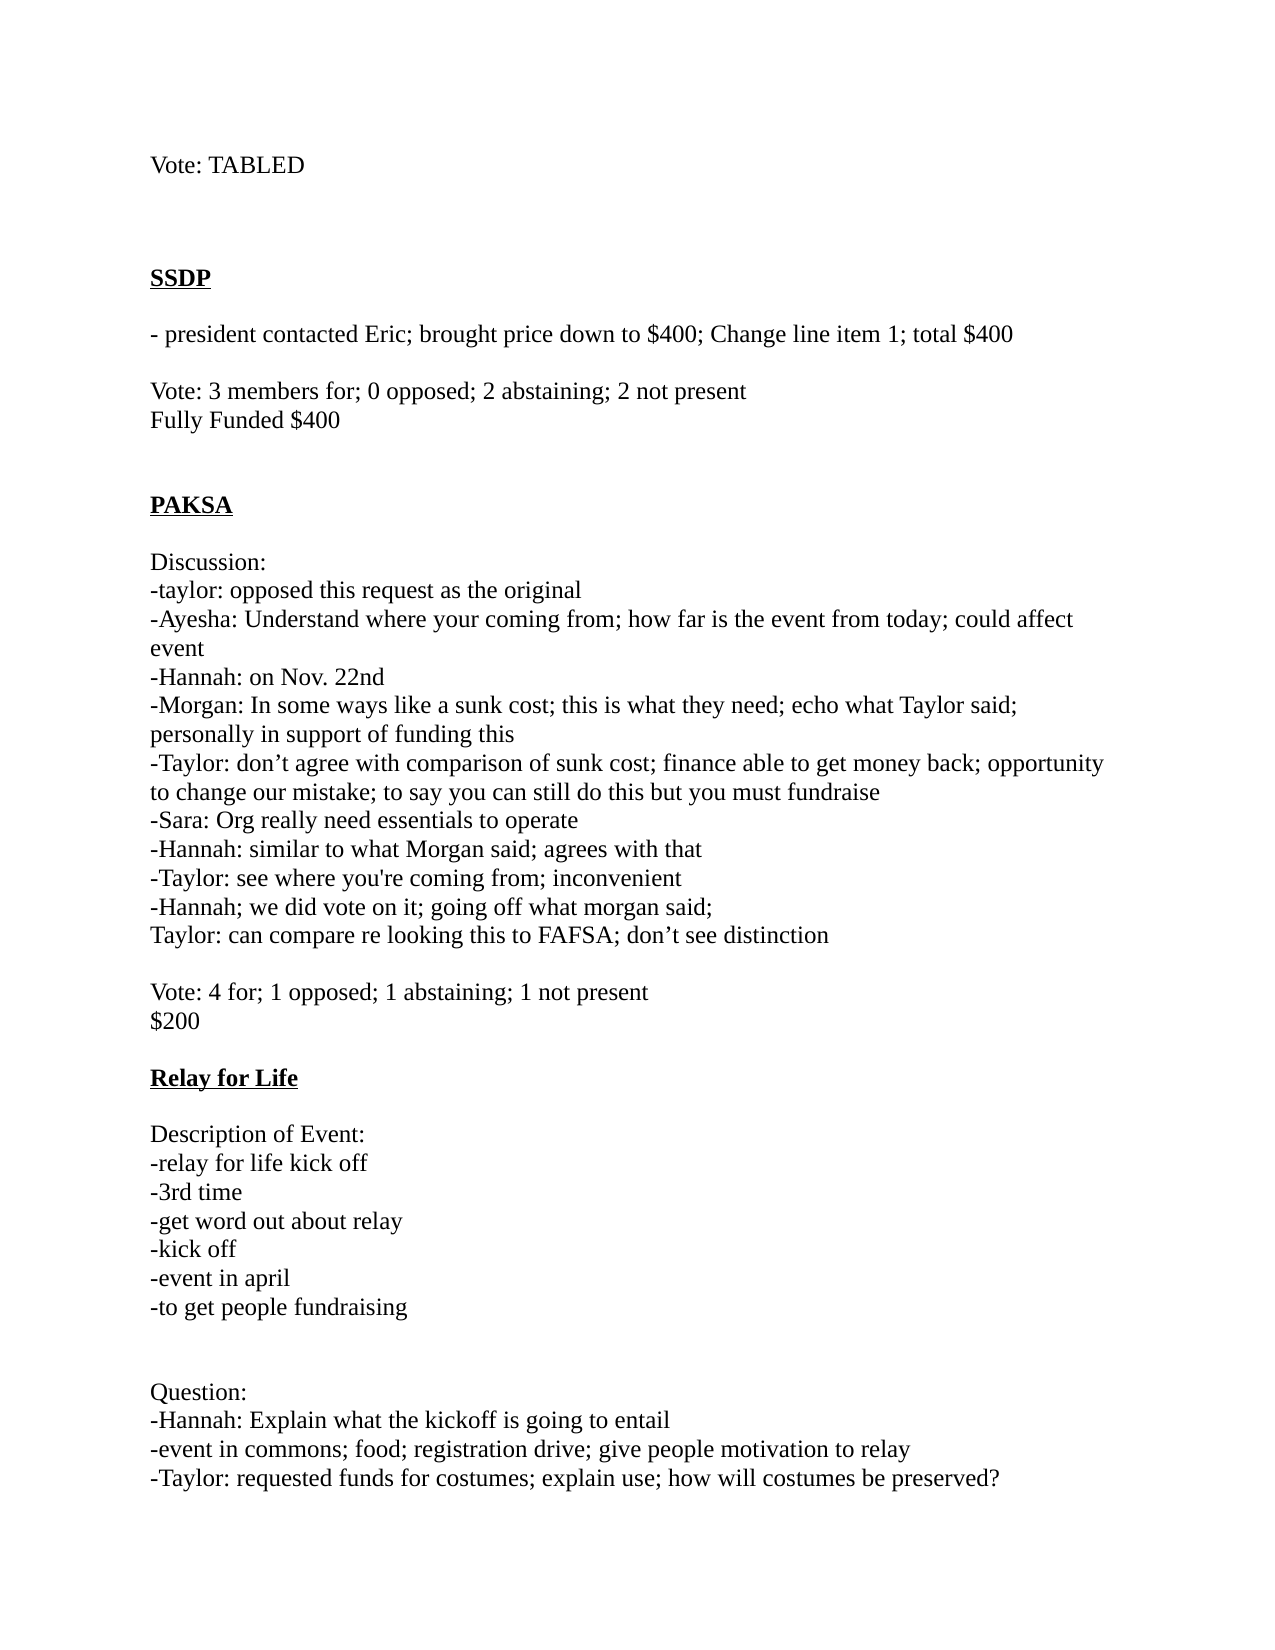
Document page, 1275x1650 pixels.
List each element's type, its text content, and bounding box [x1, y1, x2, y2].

text -3rd time [150, 1177, 1125, 1206]
text -Hannah; we did vote on it; going off what morgan said; [150, 892, 1125, 920]
text -event in april [150, 1263, 1125, 1292]
text -get word out about relay [150, 1206, 1125, 1234]
text -relay for life kick off [150, 1148, 1125, 1177]
text -Taylor: see where you're coming from; inconvenient [150, 863, 1125, 892]
text -Morgan: In some ways like a sunk cost; this is what they need; echo what Taylor said; personally in support of funding this [150, 690, 1125, 748]
text -Taylor: don’t agree with comparison of sunk cost; finance able to get money back; opportunity to change our mistake; to say you can still do this but you must fundraise [150, 748, 1125, 805]
text -kick off [150, 1234, 1125, 1263]
text - president contacted Eric; brought price down to $400; Change line item 1; total $400 [150, 319, 1125, 348]
text Question: [150, 1377, 1125, 1406]
text -Taylor: requested funds for costumes; explain use; how will costumes be preserved? [150, 1463, 1125, 1492]
text -to get people fundraising [150, 1292, 1125, 1321]
text $200 [150, 1006, 1125, 1035]
text -taylor: opposed this request as the original [150, 575, 1125, 604]
text Vote: 3 members for; 0 opposed; 2 abstaining; 2 not present [150, 376, 1125, 405]
text -Hannah: on Nov. 22nd [150, 662, 1125, 690]
text -Ayesha: Understand where your coming from; how far is the event from today; could affect event [150, 604, 1125, 662]
text -Hannah: Explain what the kickoff is going to entail [150, 1406, 1125, 1434]
text -Hannah: similar to what Morgan said; agrees with that [150, 834, 1125, 863]
text -Sara: Org really need essentials to operate [150, 805, 1125, 834]
text Taylor: can compare re looking this to FAFSA; don’t see distinction [150, 920, 1125, 949]
text Vote: 4 for; 1 opposed; 1 abstaining; 1 not present [150, 977, 1125, 1006]
text Relay for Life [150, 1063, 1125, 1091]
text Fully Funded $400 [150, 405, 1125, 434]
text Vote: TABLED [150, 150, 1125, 179]
text -event in commons; food; registration drive; give people motivation to relay [150, 1434, 1125, 1463]
text Description of Event: [150, 1119, 1125, 1148]
text PAKSA [150, 490, 1125, 519]
text SSDP [150, 263, 1125, 292]
text Discussion: [150, 547, 1125, 575]
